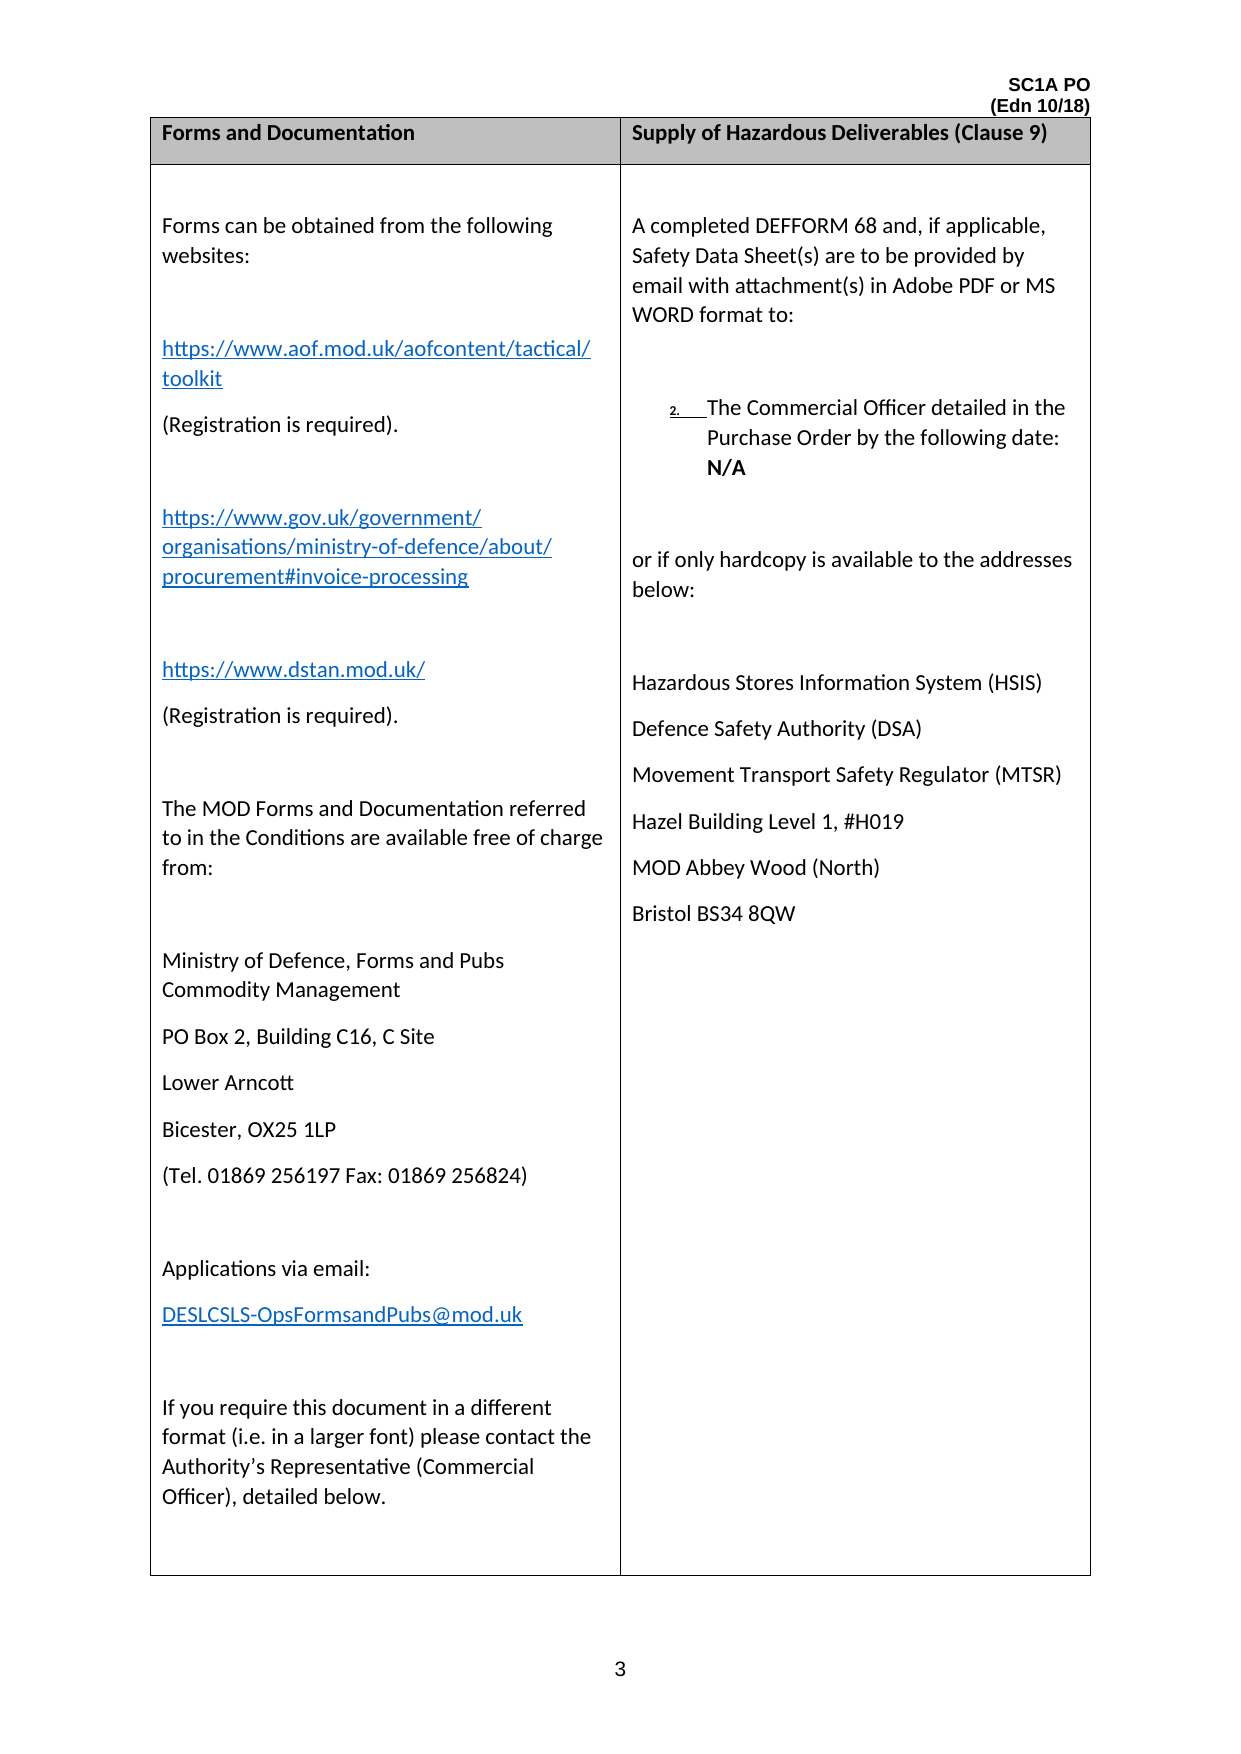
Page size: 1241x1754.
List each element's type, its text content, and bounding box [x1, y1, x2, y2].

table_cell Forms can be obtained from the following websites: https://www.aof.mod.uk/aofcontent/tactical/toolkit (Registration is required). https://www.gov.uk/government/organisations/ministry-of-defence/about/procurement#invoice-processing https://www.dstan.mod.uk/ (Registration is required). The MOD Forms and Documentation referred to in the Conditions are available free of charge from: Ministry of Defence, Forms and Pubs Commodity Management PO Box 2, Building C16, C Site Lower Arncott Bicester, OX25 1LP (Tel. 01869 256197 Fax: 01869 256824) Applications via email: DESLCSLS-OpsFormsandPubs@mod.uk If you require this document in a different format (i.e. in a larger font) please contact the Authority’s Representative (Commercial Officer), detailed below. [151, 165, 620, 1574]
table_header Supply of Hazardous Deliverables (Clause 9) [621, 118, 1090, 164]
table_cell A completed DEFFORM 68 and, if applicable, Safety Data Sheet(s) are to be provided by email with attachment(s) in Adobe PDF or MS WORD format to: The Commercial Officer detailed in the Purchase Order by the following date: N/A or if only hardcopy is available to the addresses below: Hazardous Stores Information System (HSIS) Defence Safety Authority (DSA) Movement Transport Safety Regulator (MTSR) Hazel Building Level 1, #H019 MOD Abbey Wood (North) Bristol BS34 8QW [621, 165, 1090, 1574]
table_header Forms and Documentation [151, 118, 620, 164]
